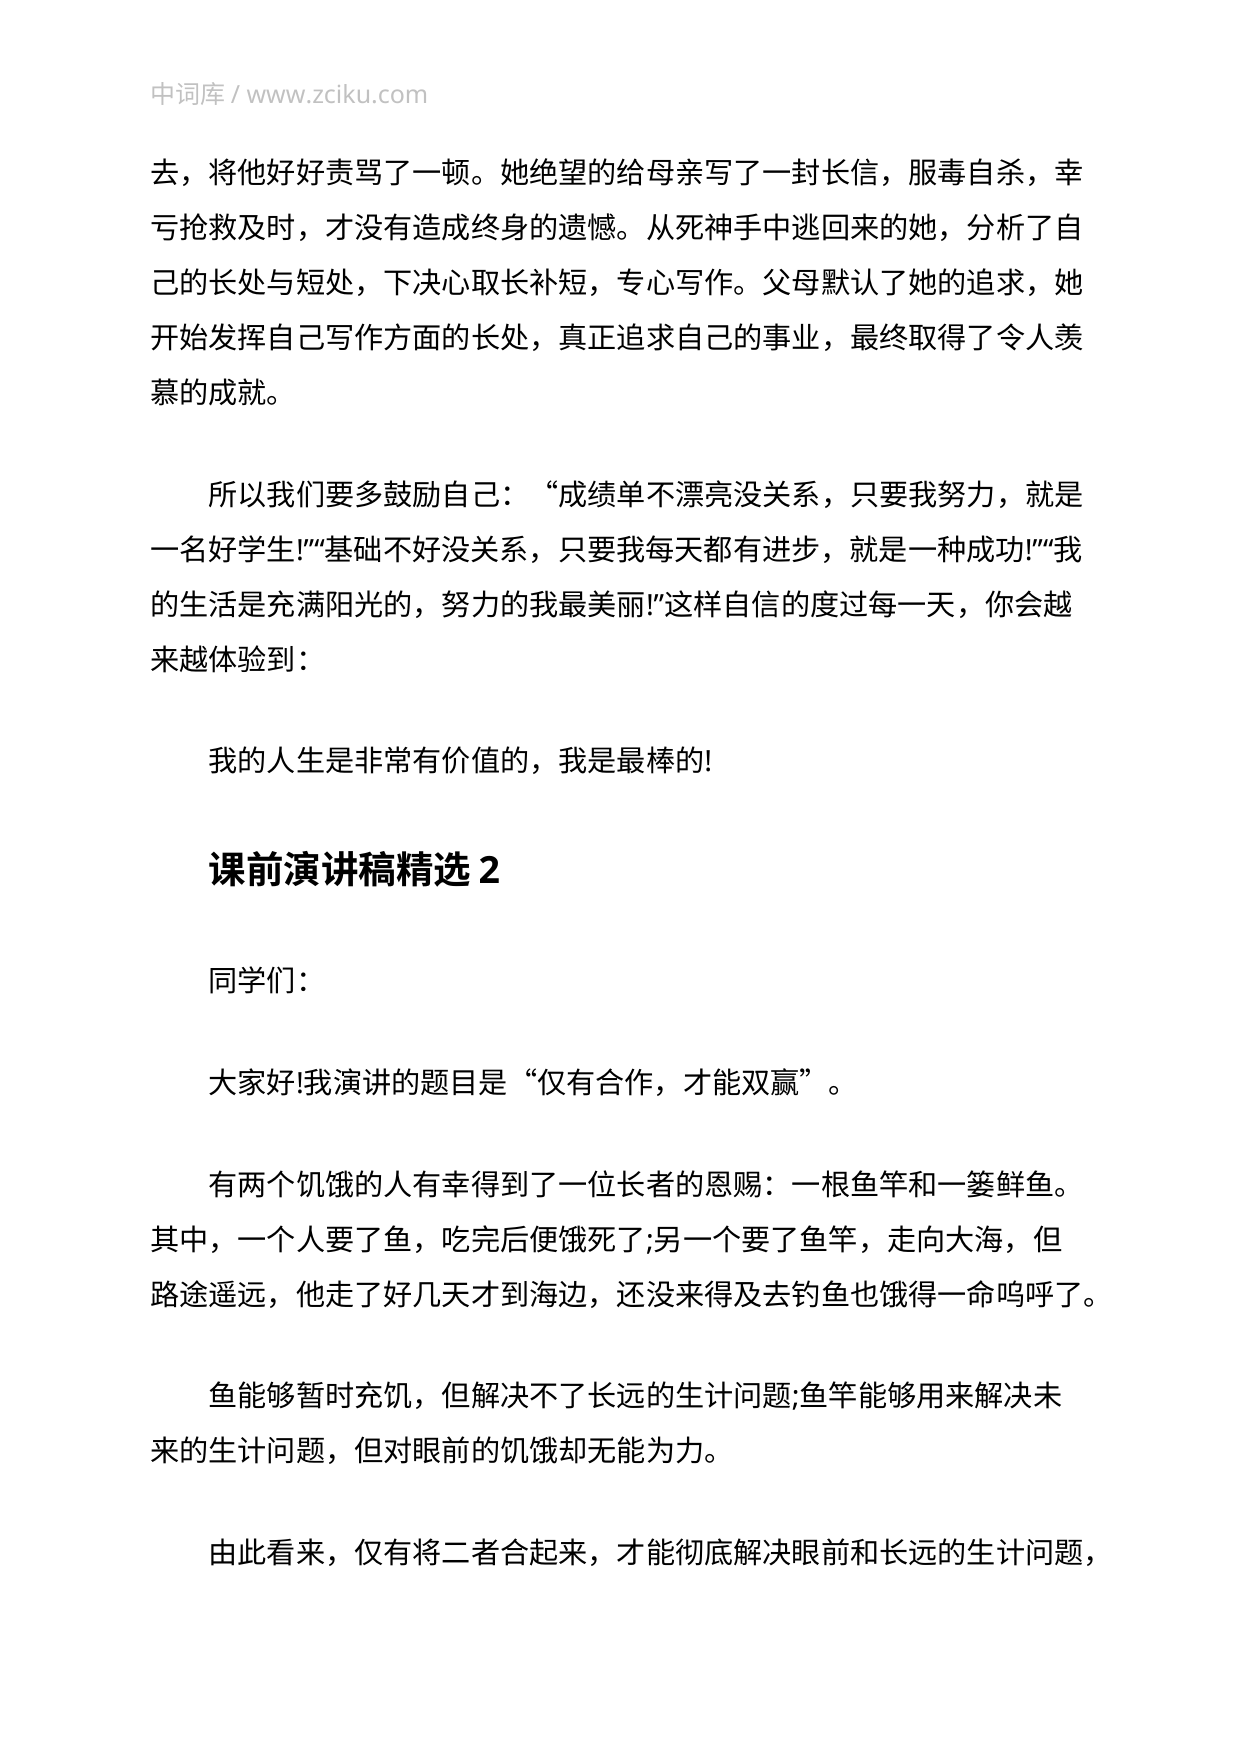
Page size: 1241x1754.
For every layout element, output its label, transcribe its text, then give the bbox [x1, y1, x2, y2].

text 同学们： [150, 958, 1090, 1000]
text 有两个饥饿的人有幸得到了一位长者的恩赐：一根鱼竿和一篓鲜鱼。其中，一个人要了鱼，吃完后便饿死了;另一个要了鱼竿，走向大海，但路途遥远，他走了好几天才到海边，还没来得及去钓鱼也饿得一命呜呼了。 [150, 1161, 1090, 1313]
text 大家好!我演讲的题目是“仅有合作，才能双赢”。 [150, 1059, 1090, 1102]
text 所以我们要多鼓励自己：“成绩单不漂亮没关系，只要我努力，就是一名好学生!”“基础不好没关系，只要我每天都有进步，就是一种成功!”“我的生活是充满阳光的，努力的我最美丽!”这样自信的度过每一天，你会越来越体验到： [150, 471, 1090, 678]
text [150, 1530, 1090, 1572]
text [150, 150, 1090, 412]
text 鱼能够暂时充饥，但解决不了长远的生计问题;鱼竿能够用来解决未来的生计问题，但对眼前的饥饿却无能为力。 [150, 1373, 1090, 1470]
text 我的人生是非常有价值的，我是最棒的! [150, 738, 1090, 780]
text 课前演讲稿精选2 [150, 840, 1090, 894]
